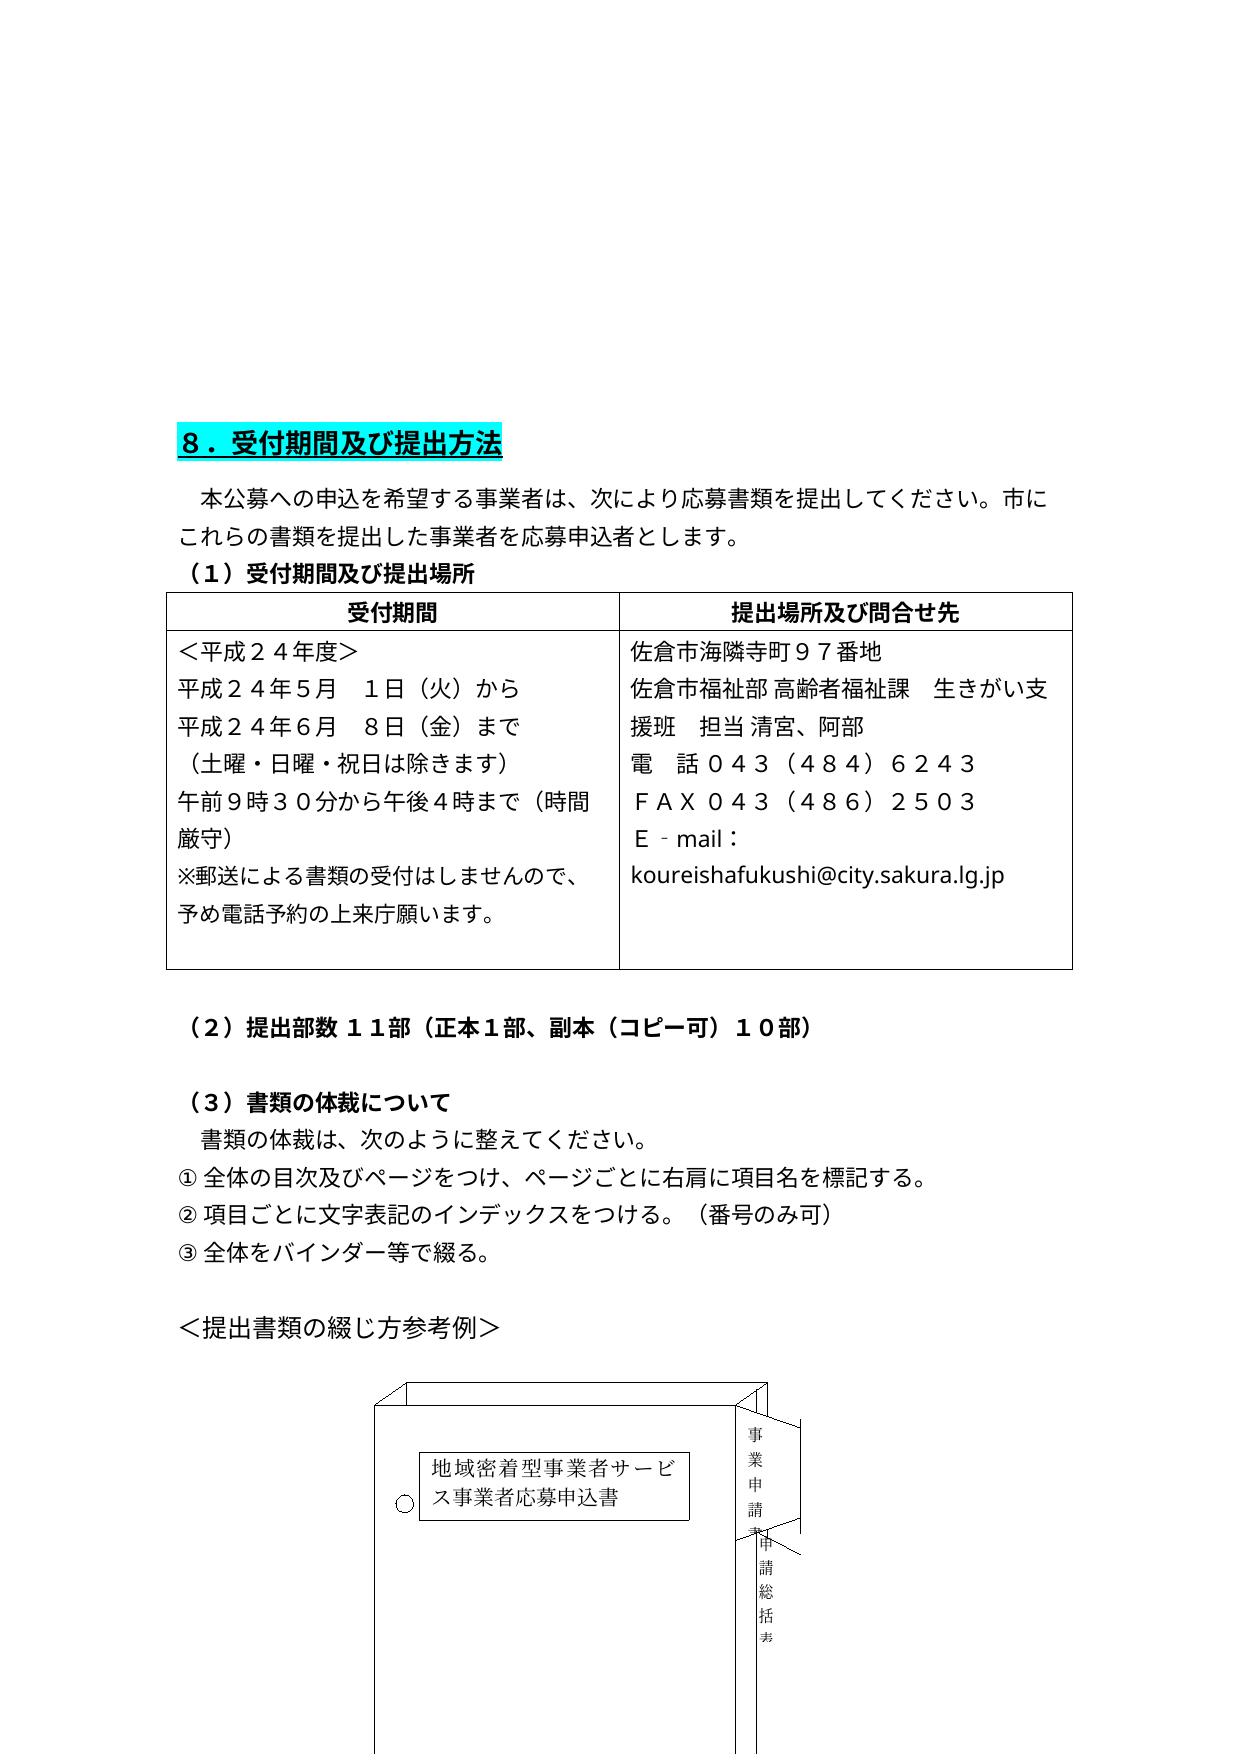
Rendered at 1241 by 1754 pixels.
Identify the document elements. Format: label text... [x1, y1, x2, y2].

text （１）受付期間及び提出場所 [177, 554, 1063, 592]
table_cell 佐倉市海隣寺町９７番地 佐倉市福祉部 高齢者福祉課 生きがい支援班 担当 清宮、阿部 電 話 ０４３（４８４）６２４３ ＦＡＸ ０４３（４８６）２５０３ Ｅ‐mail：koureishafukushi@city.sakura.lg.jp [620, 631, 1072, 969]
text 本公募への申込を希望する事業者は、次により応募書類を提出してください。市にこれらの書類を提出した事業者を応募申込者とします。 [177, 479, 1063, 554]
text ＜提出書類の綴じ方参考例＞ [177, 1307, 1063, 1345]
text （２）提出部数 １１部（正本１部、副本（コピー可）１０部） [177, 1007, 1063, 1045]
text ② 項目ごとに文字表記のインデックスをつける。（番号のみ可） [177, 1195, 1063, 1232]
text （３）書類の体裁について [177, 1082, 1063, 1120]
text ８．受付期間及び提出方法 [177, 404, 1063, 479]
table_cell ＜平成２４年度＞ 平成２４年５月 １日（火）から 平成２４年６月 ８日（金）まで （土曜・日曜・祝日は除きます） 午前９時３０分から午後４時まで（時間厳守） ※郵送による書類の受付はしませんので、予め電話予約の上来庁願います。 [167, 631, 619, 969]
text ① 全体の目次及びページをつけ、ページごとに右肩に項目名を標記する。 [177, 1157, 1063, 1195]
table_header 受付期間 [167, 593, 619, 630]
text ③ 全体をバインダー等で綴る。 [177, 1232, 1063, 1270]
text 書類の体裁は、次のように整えてください。 [177, 1120, 1063, 1157]
table_header 提出場所及び問合せ先 [620, 593, 1072, 630]
